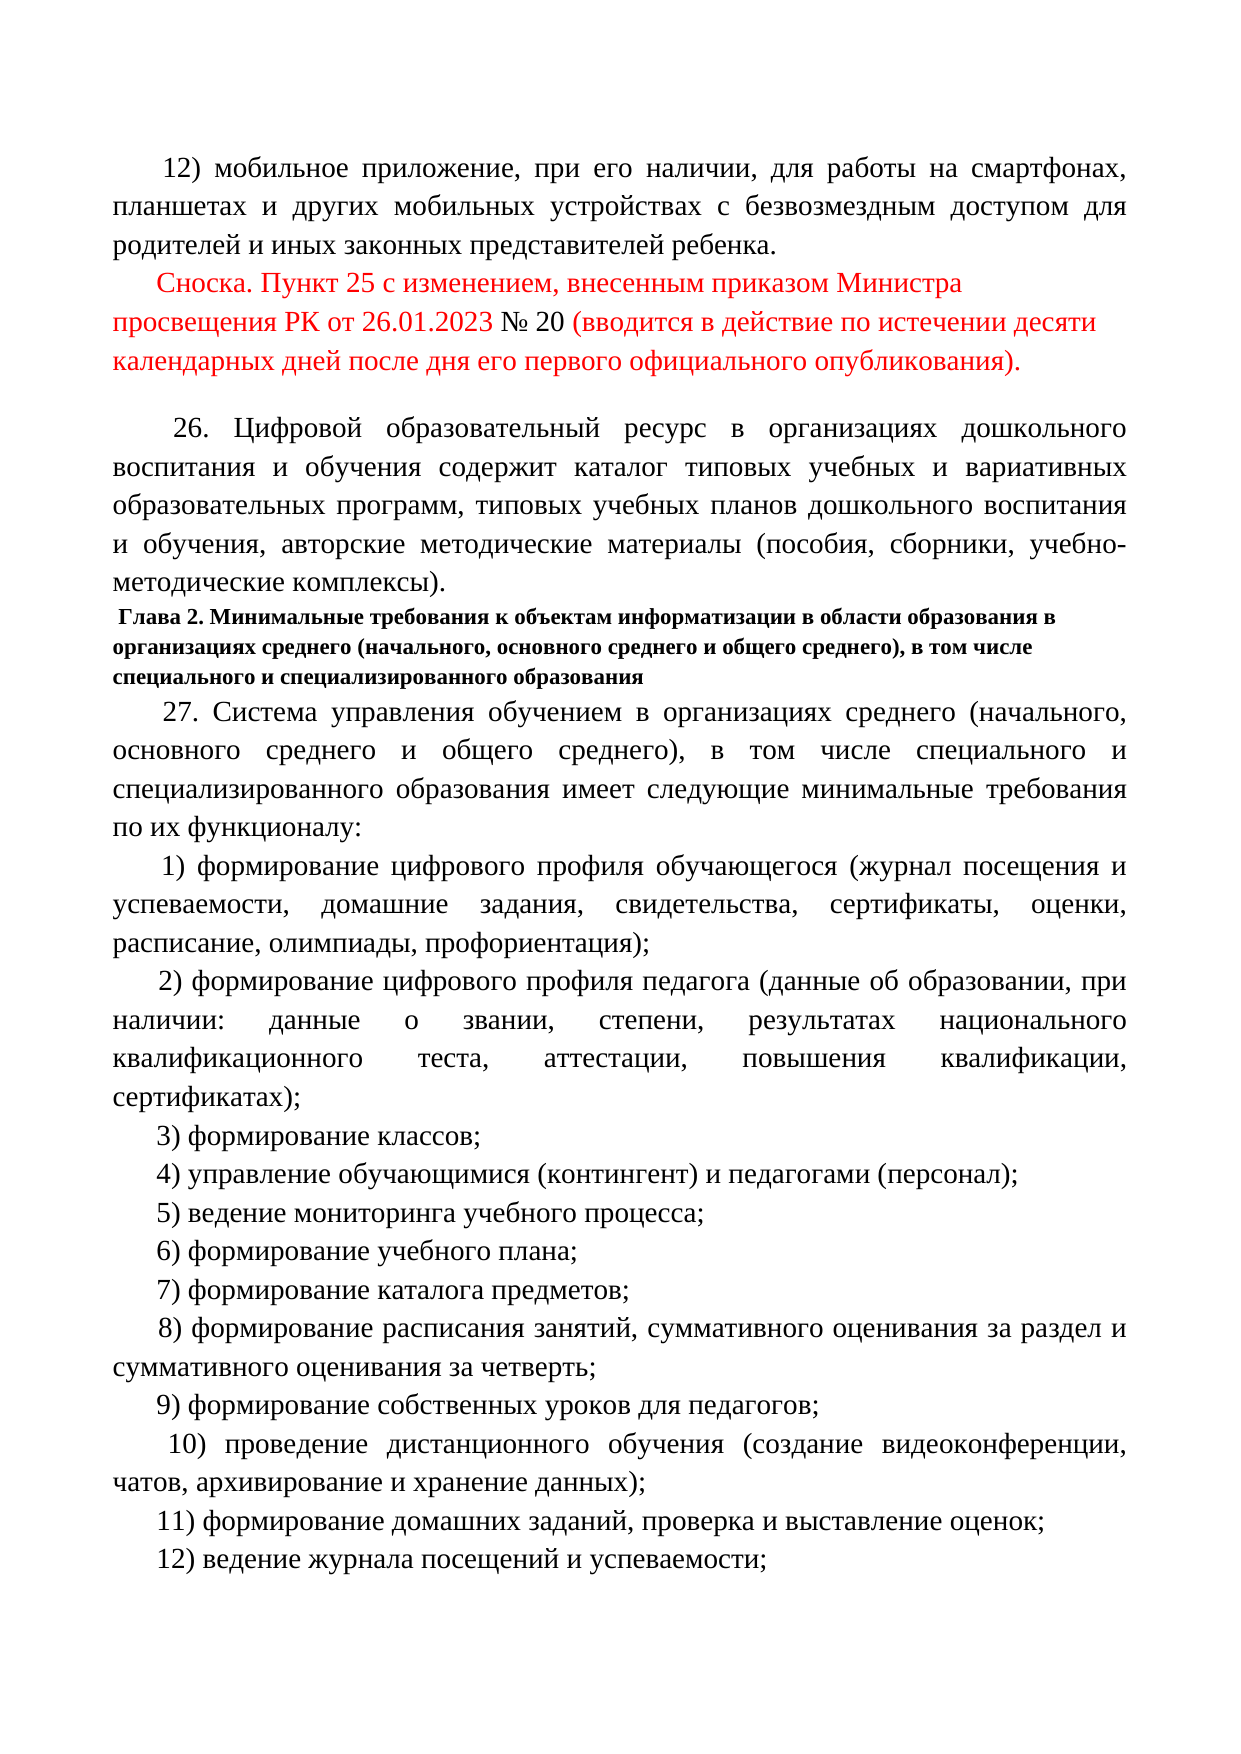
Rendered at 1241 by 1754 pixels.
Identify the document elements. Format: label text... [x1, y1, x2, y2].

text 9) формирование собственных уроков для педагогов; [112, 1387, 1128, 1421]
text 26. Цифровой образовательный ресурс в организациях дошкольного воспитания и обучения содержит каталог типовых учебных и вариативных образовательных программ, типовых учебных планов дошкольного воспитания и обучения, авторские методические материалы (пособия, сборники, учебно-методические комплексы). [112, 410, 1128, 598]
text 4) управление обучающимися (контингент) и педагогами (персонал); [112, 1156, 1128, 1190]
text 12) ведение журнала посещений и успеваемости; [112, 1542, 1128, 1575]
text 6) формирование учебного плана; [112, 1233, 1128, 1267]
text 12) мобильное приложение, при его наличии, для работы на смартфонах, планшетах и других мобильных устройствах с безвозмездным доступом для родителей и иных законных представителей ребенка. [112, 150, 1128, 261]
text 1) формирование цифрового профиля обучающегося (журнал посещения и успеваемости, домашние задания, свидетельства, сертификаты, оценки, расписание, олимпиады, профориентация); [112, 848, 1128, 958]
text 3) формирование классов; [112, 1118, 1128, 1151]
text 11) формирование домашних заданий, проверка и выставление оценок; [112, 1503, 1128, 1537]
text 10) проведение дистанционного обучения (создание видеоконференции, чатов, архивирование и хранение данных); [112, 1426, 1128, 1498]
text 5) ведение мониторинга учебного процесса; [112, 1195, 1128, 1228]
text 7) формирование каталога предметов; [112, 1272, 1128, 1305]
text Сноска. Пункт 25 с изменением, внесенным приказом Министра просвещения РК от 26.01.2023 № 20 (вводится в действие по истечении десяти календарных дней после дня его первого официального опубликования). [112, 266, 1128, 406]
text 2) формирование цифрового профиля педагога (данные об образовании, при наличии: данные о звании, степени, результатах национального квалификационного теста, аттестации, повышения квалификации, сертификатах); [112, 963, 1128, 1113]
text 27. Система управления обучением в организациях среднего (начального, основного среднего и общего среднего), в том числе специального и специализированного образования имеет следующие минимальные требования по их функционалу: [112, 694, 1128, 843]
text Глава 2. Минимальные требования к объектам информатизации в области образования в организациях среднего (начального, основного среднего и общего среднего), в том числе специального и специализированного образования [112, 603, 1128, 690]
text 8) формирование расписания занятий, суммативного оценивания за раздел и суммативного оценивания за четверть; [112, 1310, 1128, 1382]
